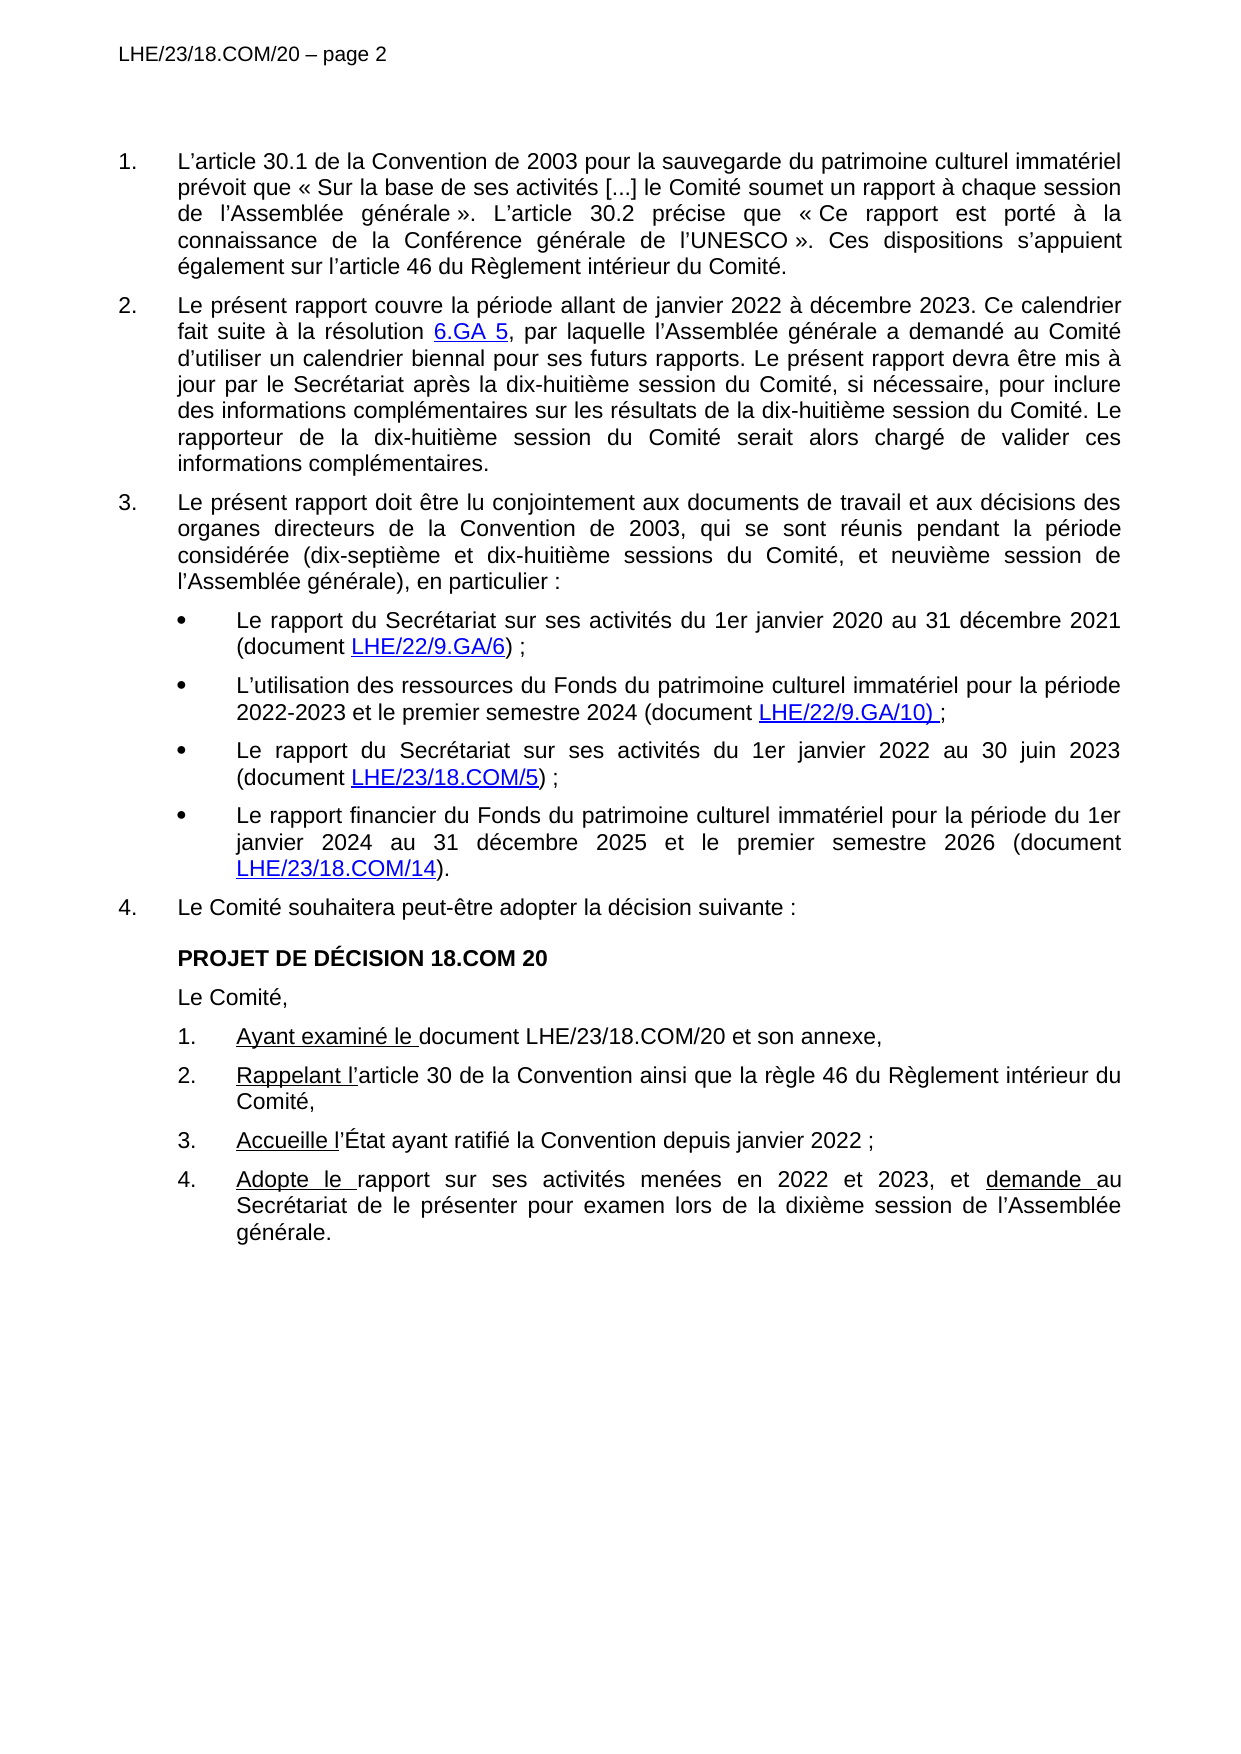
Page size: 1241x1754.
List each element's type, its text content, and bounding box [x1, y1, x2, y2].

list Le présent rapport doit être lu conjointement aux documents de travail et aux décisions des organes directeurs de la Convention de 2003, qui se sont réunis pendant la période considérée (dix-septième et dix-huitième sessions du Comité, et neuvième session de l’Assemblée générale), en particulier : [118, 489, 1122, 594]
text Ayant examiné le document LHE/23/18.COM/20 et son annexe, [177, 1023, 1122, 1049]
list L’utilisation des ressources du Fonds du patrimoine culturel immatériel pour la période 2022-2023 et le premier semestre 2024 (document LHE/22/9.GA/10) ; [177, 672, 1122, 725]
text Accueille l’État ayant ratifié la Convention depuis janvier 2022 ; [177, 1127, 1122, 1153]
text Adopte le rapport sur ses activités menées en 2022 et 2023, et demande au Secrétariat de le présenter pour examen lors de la dixième session de l’Assemblée générale. [177, 1166, 1122, 1245]
list Le rapport du Secrétariat sur ses activités du 1er janvier 2022 au 30 juin 2023 (document LHE/23/18.COM/5) ; [177, 737, 1122, 790]
title PROJET DE DÉCISION 18.COM 20 [177, 945, 1122, 972]
text Rappelant l’article 30 de la Convention ainsi que la règle 46 du Règlement intérieur du Comité, [177, 1062, 1122, 1115]
list Le Comité souhaitera peut-être adopter la décision suivante : [118, 894, 1122, 920]
text Le Comité, [177, 984, 1122, 1011]
list Le rapport du Secrétariat sur ses activités du 1er janvier 2020 au 31 décembre 2021 (document LHE/22/9.GA/6) ; [177, 607, 1122, 659]
list Le présent rapport couvre la période allant de janvier 2022 à décembre 2023. Ce calendrier fait suite à la résolution 6.GA 5, par laquelle l’Assemblée générale a demandé au Comité d’utiliser un calendrier biennal pour ses futurs rapports. Le présent rapport devra être mis à jour par le Secrétariat après la dix-huitième session du Comité, si nécessaire, pour inclure des informations complémentaires sur les résultats de la dix-huitième session du Comité. Le rapporteur de la dix-huitième session du Comité serait alors chargé de valider ces informations complémentaires. [118, 292, 1122, 476]
list L’article 30.1 de la Convention de 2003 pour la sauvegarde du patrimoine culturel immatériel prévoit que « Sur la base de ses activités [...] le Comité soumet un rapport à chaque session de l’Assemblée générale ». L’article 30.2 précise que « Ce rapport est porté à la connaissance de la Conférence générale de l’UNESCO ». Ces dispositions s’appuient également sur l’article 46 du Règlement intérieur du Comité. [118, 148, 1122, 279]
list Le rapport financier du Fonds du patrimoine culturel immatériel pour la période du 1er janvier 2024 au 31 décembre 2025 et le premier semestre 2026 (document LHE/23/18.COM/14). [177, 802, 1122, 882]
